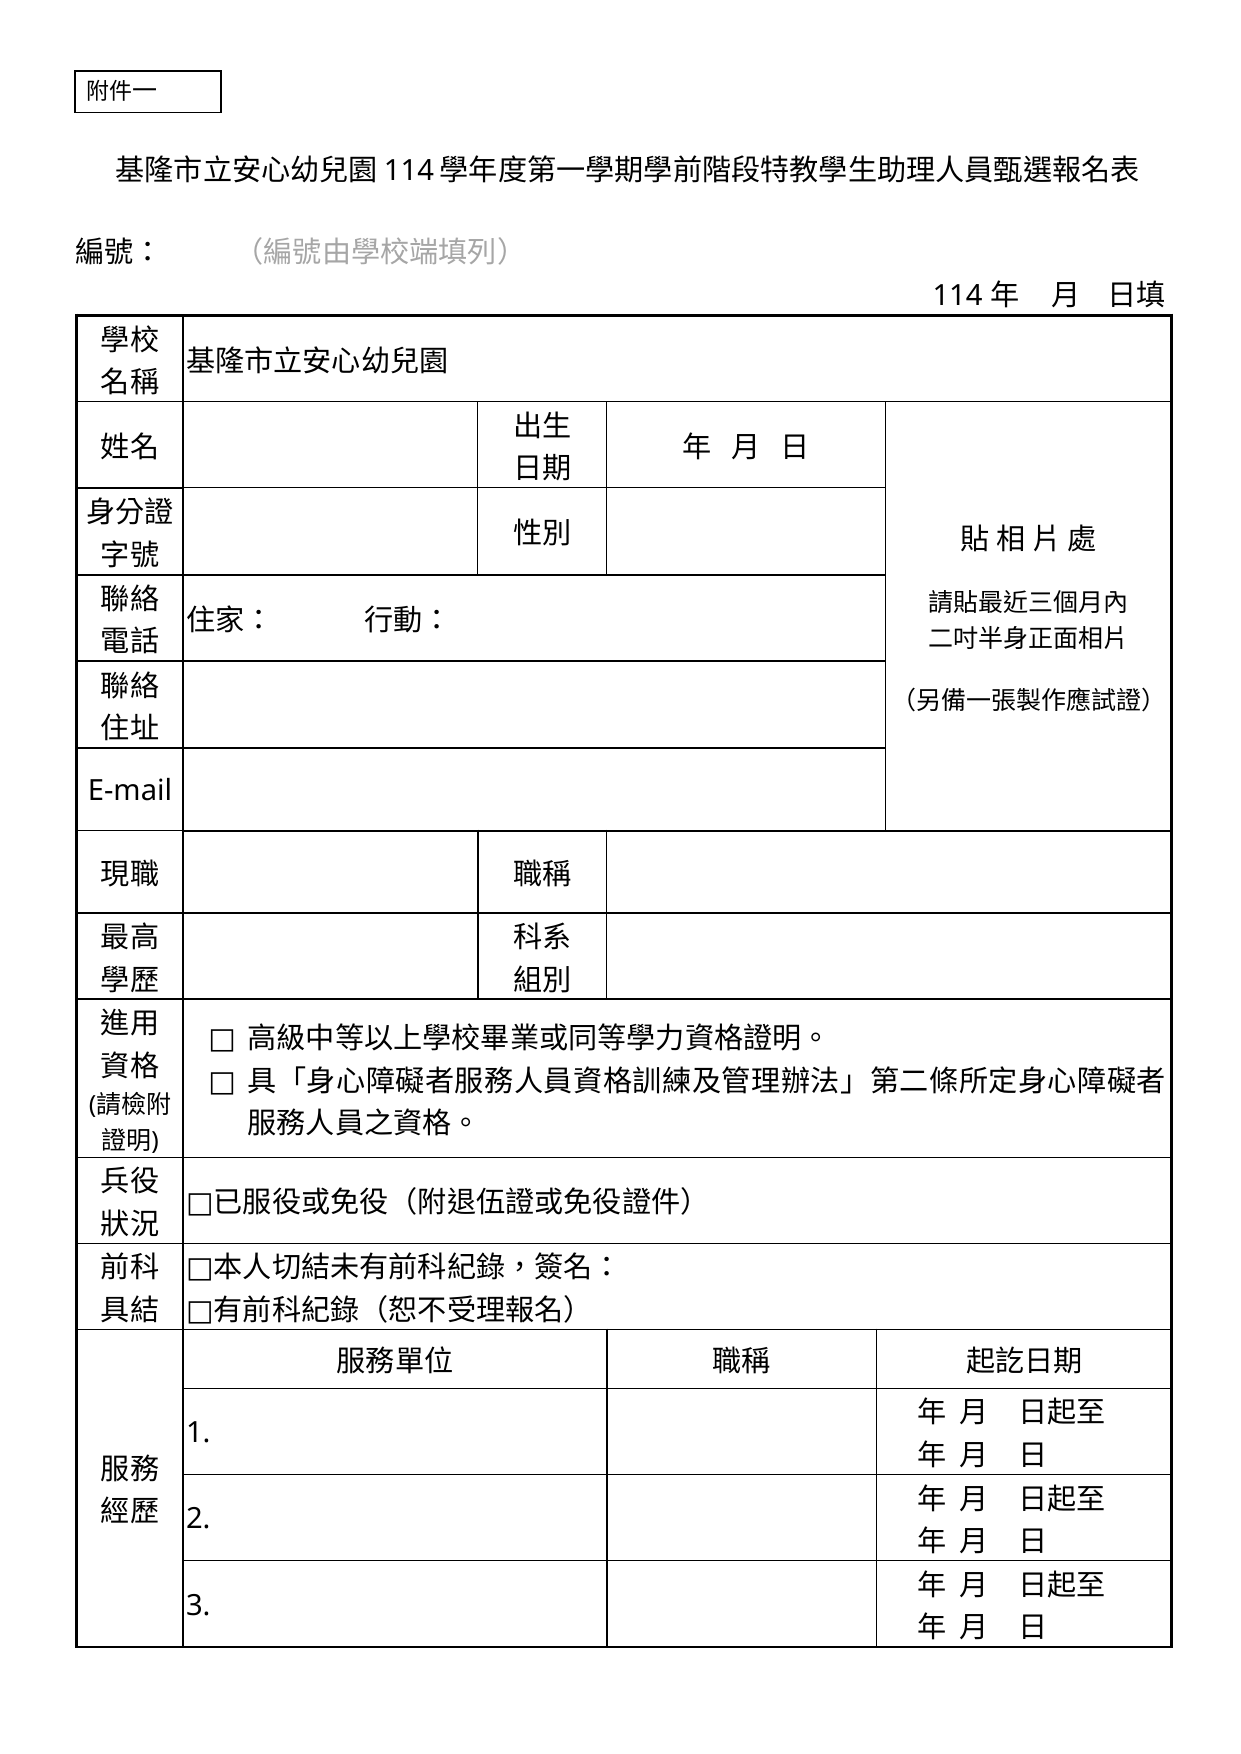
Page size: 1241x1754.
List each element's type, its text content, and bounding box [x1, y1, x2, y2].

table_cell 年 月 日起至 年 月 日 [877, 1389, 1170, 1474]
table_cell □已服役或免役（附退伍證或免役證件） [184, 1158, 1170, 1243]
text 基隆市立安心幼兒園114學年度第一學期學前階段特教學生助理人員甄選報名表 [75, 147, 1165, 189]
table_cell 進用 資格 (請檢附 證明) [78, 1000, 182, 1157]
table_cell 最高 學歷 [78, 914, 182, 998]
table_header 基隆市立安心幼兒園 [184, 317, 1170, 401]
table_cell 1. [184, 1389, 606, 1474]
table_cell 年 月 日 [607, 402, 885, 487]
table_cell 身分證字號 [78, 489, 182, 573]
table_cell [184, 662, 885, 747]
table_cell 前科 具結 [78, 1244, 182, 1328]
table_cell 現職 [78, 831, 182, 912]
table_cell [184, 914, 477, 998]
table_header 學校 名稱 [78, 317, 182, 401]
text 附件一 [75, 71, 1165, 107]
table_cell 聯絡 電話 [78, 576, 182, 660]
table_cell [607, 488, 885, 573]
table_cell 起訖日期 [877, 1330, 1170, 1387]
table_cell [608, 1561, 876, 1646]
table_cell 貼 相 片 處 請貼最近三個月內 二吋半身正面相片 （另備一張製作應試證） [886, 402, 1170, 829]
text 編號： （編號由學校端填列） [75, 229, 1165, 271]
table_cell 年 月 日起至 年 月 日 [877, 1561, 1170, 1646]
table_cell 科系 組別 [479, 914, 606, 998]
table_cell 職稱 [608, 1330, 876, 1387]
table_cell E-mail [78, 749, 182, 829]
table_cell 3. [184, 1561, 606, 1646]
table_cell 出生 日期 [478, 402, 606, 487]
table_cell [184, 402, 477, 487]
table_cell 服務單位 [184, 1330, 606, 1387]
table_cell [608, 1475, 876, 1560]
table_cell 年 月 日起至 年 月 日 [877, 1475, 1170, 1560]
table_cell [608, 1389, 876, 1474]
table_cell [607, 832, 1170, 912]
table_cell 2. [184, 1475, 606, 1560]
table_cell 職稱 [479, 832, 606, 912]
table_cell [184, 488, 477, 573]
table_cell [607, 914, 1170, 998]
table_cell 服務 經歷 [78, 1330, 182, 1646]
text 114 年 月 日填 [75, 271, 1165, 313]
table_cell 兵役 狀況 [78, 1158, 182, 1243]
table_cell [184, 832, 477, 912]
table_cell 性別 [478, 488, 606, 573]
table_cell [184, 749, 885, 829]
table_cell □本人切結未有前科紀錄，簽名： □有前科紀錄（恕不受理報名） [184, 1244, 1170, 1328]
table_cell 住家： 行動： [184, 576, 885, 660]
table_cell 高級中等以上學校畢業或同等學力資格證明。 具「身心障礙者服務人員資格訓練及管理辦法」第二條所定身心障礙者服務人員之資格。 [184, 1000, 1170, 1157]
table_cell 姓名 [78, 402, 182, 487]
table_cell 聯絡 住址 [78, 662, 182, 747]
